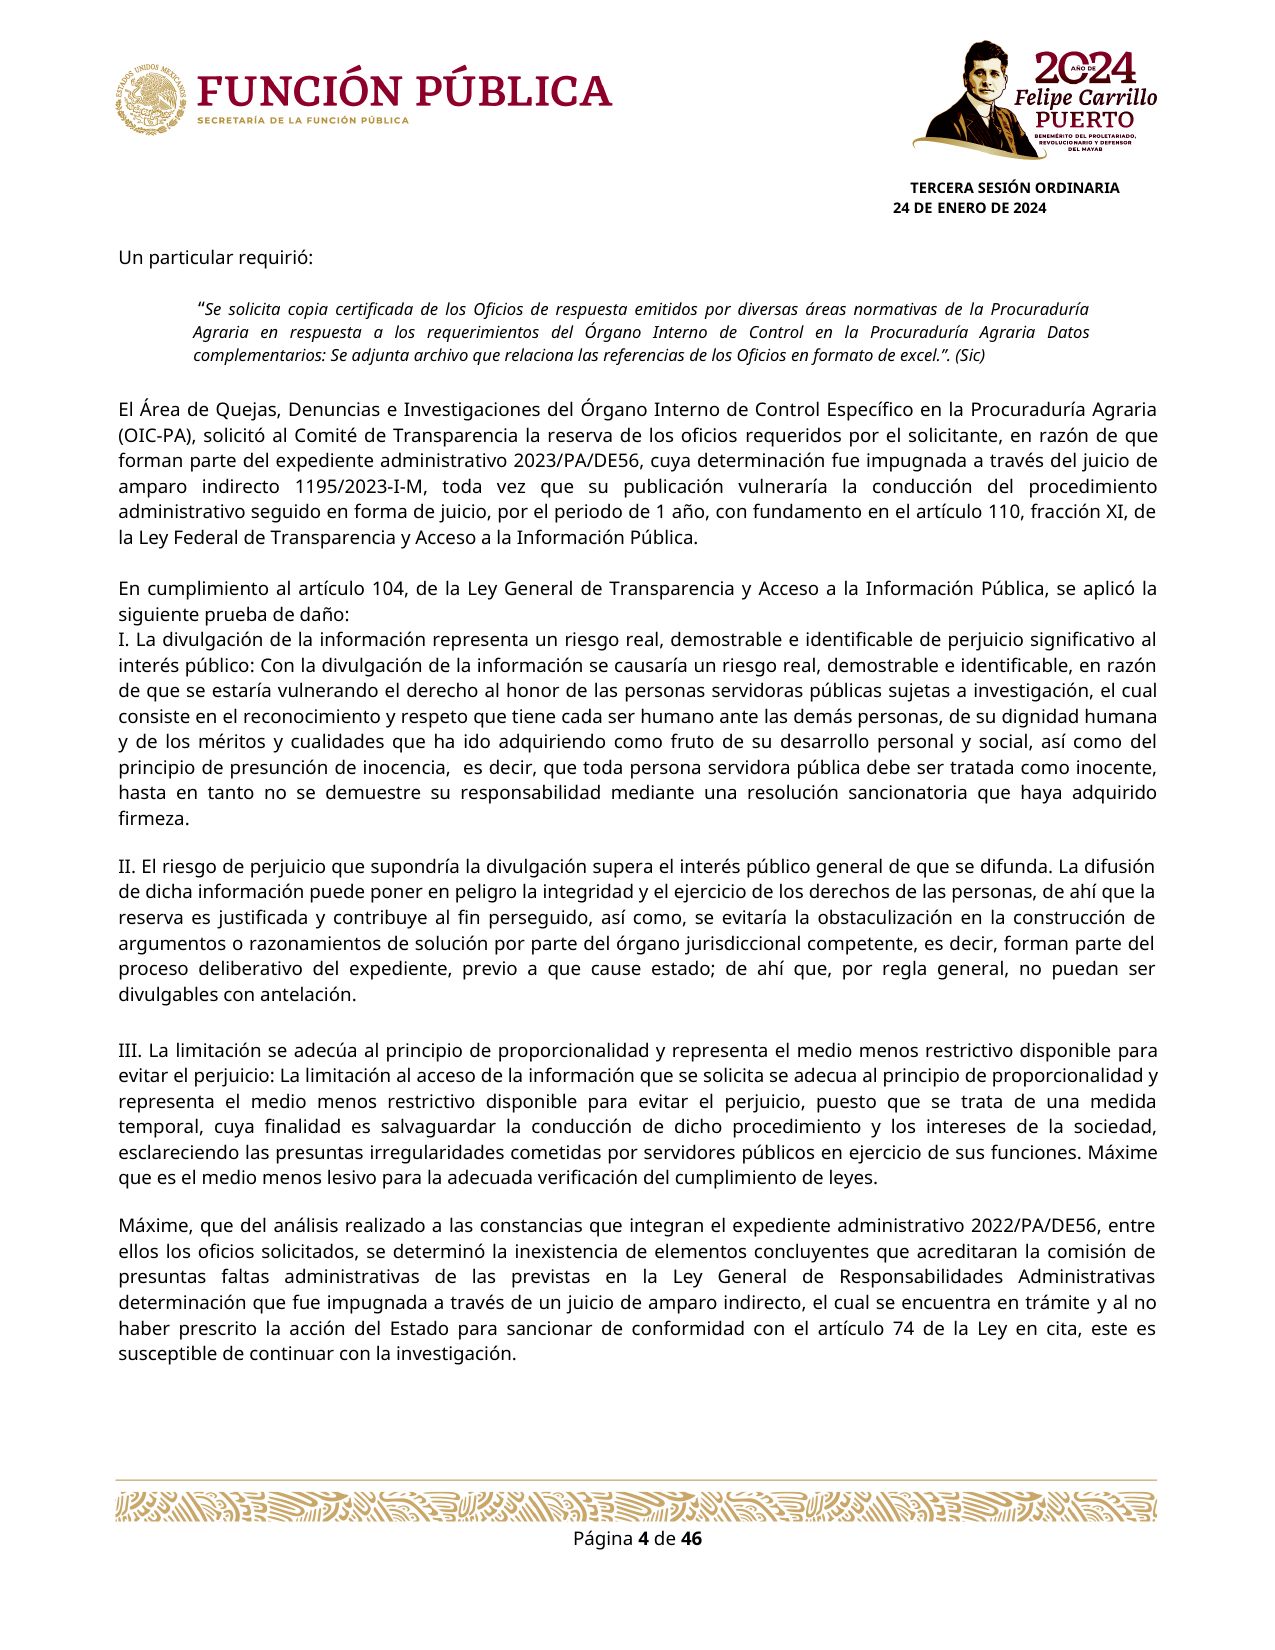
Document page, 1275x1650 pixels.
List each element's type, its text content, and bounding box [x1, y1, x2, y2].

picture [0, 0, 1275, 1611]
text III. La limitación se adecúa al principio de proporcionalidad y representa el medio menos restrictivo disponible para evitar el perjuicio: La limitación al acceso de la información que se solicita se adecua al principio de proporcionalidad y representa el medio menos restrictivo disponible para evitar el perjuicio, puesto que se trata de una medida temporal, cuya finalidad es salvaguardar la conducción de dicho procedimiento y los intereses de la sociedad, esclareciendo las presuntas irregularidades cometidas por servidores públicos en ejercicio de sus funciones. Máxime que es el medio menos lesivo para la adecuada verificación del cumplimiento de leyes. [118, 1037, 1159, 1190]
text I. La divulgación de la información representa un riesgo real, demostrable e identificable de perjuicio significativo al interés público: Con la divulgación de la información se causaría un riesgo real, demostrable e identificable, en razón de que se estaría vulnerando el derecho al honor de las personas servidoras públicas sujetas a investigación, el cual consiste en el reconocimiento y respeto que tiene cada ser humano ante las demás personas, de su dignidad humana y de los méritos y cualidades que ha ido adquiriendo como fruto de su desarrollo personal y social, así como del principio de presunción de inocencia, es decir, que toda persona servidora pública debe ser tratada como inocente, hasta en tanto no se demuestre su responsabilidad mediante una resolución sancionatoria que haya adquirido firmeza. [118, 626, 1159, 831]
text El Área de Quejas, Denuncias e Investigaciones del Órgano Interno de Control Específico en la Procuraduría Agraria (OIC-PA), solicitó al Comité de Transparencia la reserva de los oficios requeridos por el solicitante, en razón de que forman parte del expediente administrativo 2023/PA/DE56, cuya determinación fue impugnada a través del juicio de amparo indirecto 1195/2023-I-M, toda vez que su publicación vulneraría la conducción del procedimiento administrativo seguido en forma de juicio, por el periodo de 1 año, con fundamento en el artículo 110, fracción XI, de la Ley Federal de Transparencia y Acceso a la Información Pública. [118, 397, 1159, 550]
text “Se solicita copia certificada de los Oficios de respuesta emitidos por diversas áreas normativas de la Procuraduría Agraria en respuesta a los requerimientos del Órgano Interno de Control en la Procuraduría Agraria Datos complementarios: Se adjunta archivo que relaciona las referencias de los Oficios en formato de excel.”. (Sic) [193, 295, 1093, 366]
text En cumplimiento al artículo 104, de la Ley General de Transparencia y Acceso a la Información Pública, se aplicó la siguiente prueba de daño: [118, 575, 1159, 626]
text II. El riesgo de perjuicio que supondría la divulgación supera el interés público general de que se difunda. La difusión de dicha información puede poner en peligro la integridad y el ejercicio de los derechos de las personas, de ahí que la reserva es justificada y contribuye al fin perseguido, así como, se evitaría la obstaculización en la construcción de argumentos o razonamientos de solución por parte del órgano jurisdiccional competente, es decir, forman parte del proceso deliberativo del expediente, previo a que cause estado; de ahí que, por regla general, no puedan ser divulgables con antelación. [118, 853, 1157, 1006]
text Un particular requirió: [118, 244, 1153, 270]
text Máxime, que del análisis realizado a las constancias que integran el expediente administrativo 2022/PA/DE56, entre ellos los oficios solicitados, se determinó la inexistencia de elementos concluyentes que acreditaran la comisión de presuntas faltas administrativas de las previstas en la Ley General de Responsabilidades Administrativas determinación que fue impugnada a través de un juicio de amparo indirecto, el cual se encuentra en trámite y al no haber prescrito la acción del Estado para sancionar de conformidad con el artículo 74 de la Ley en cita, este es susceptible de continuar con la investigación. [118, 1213, 1157, 1366]
